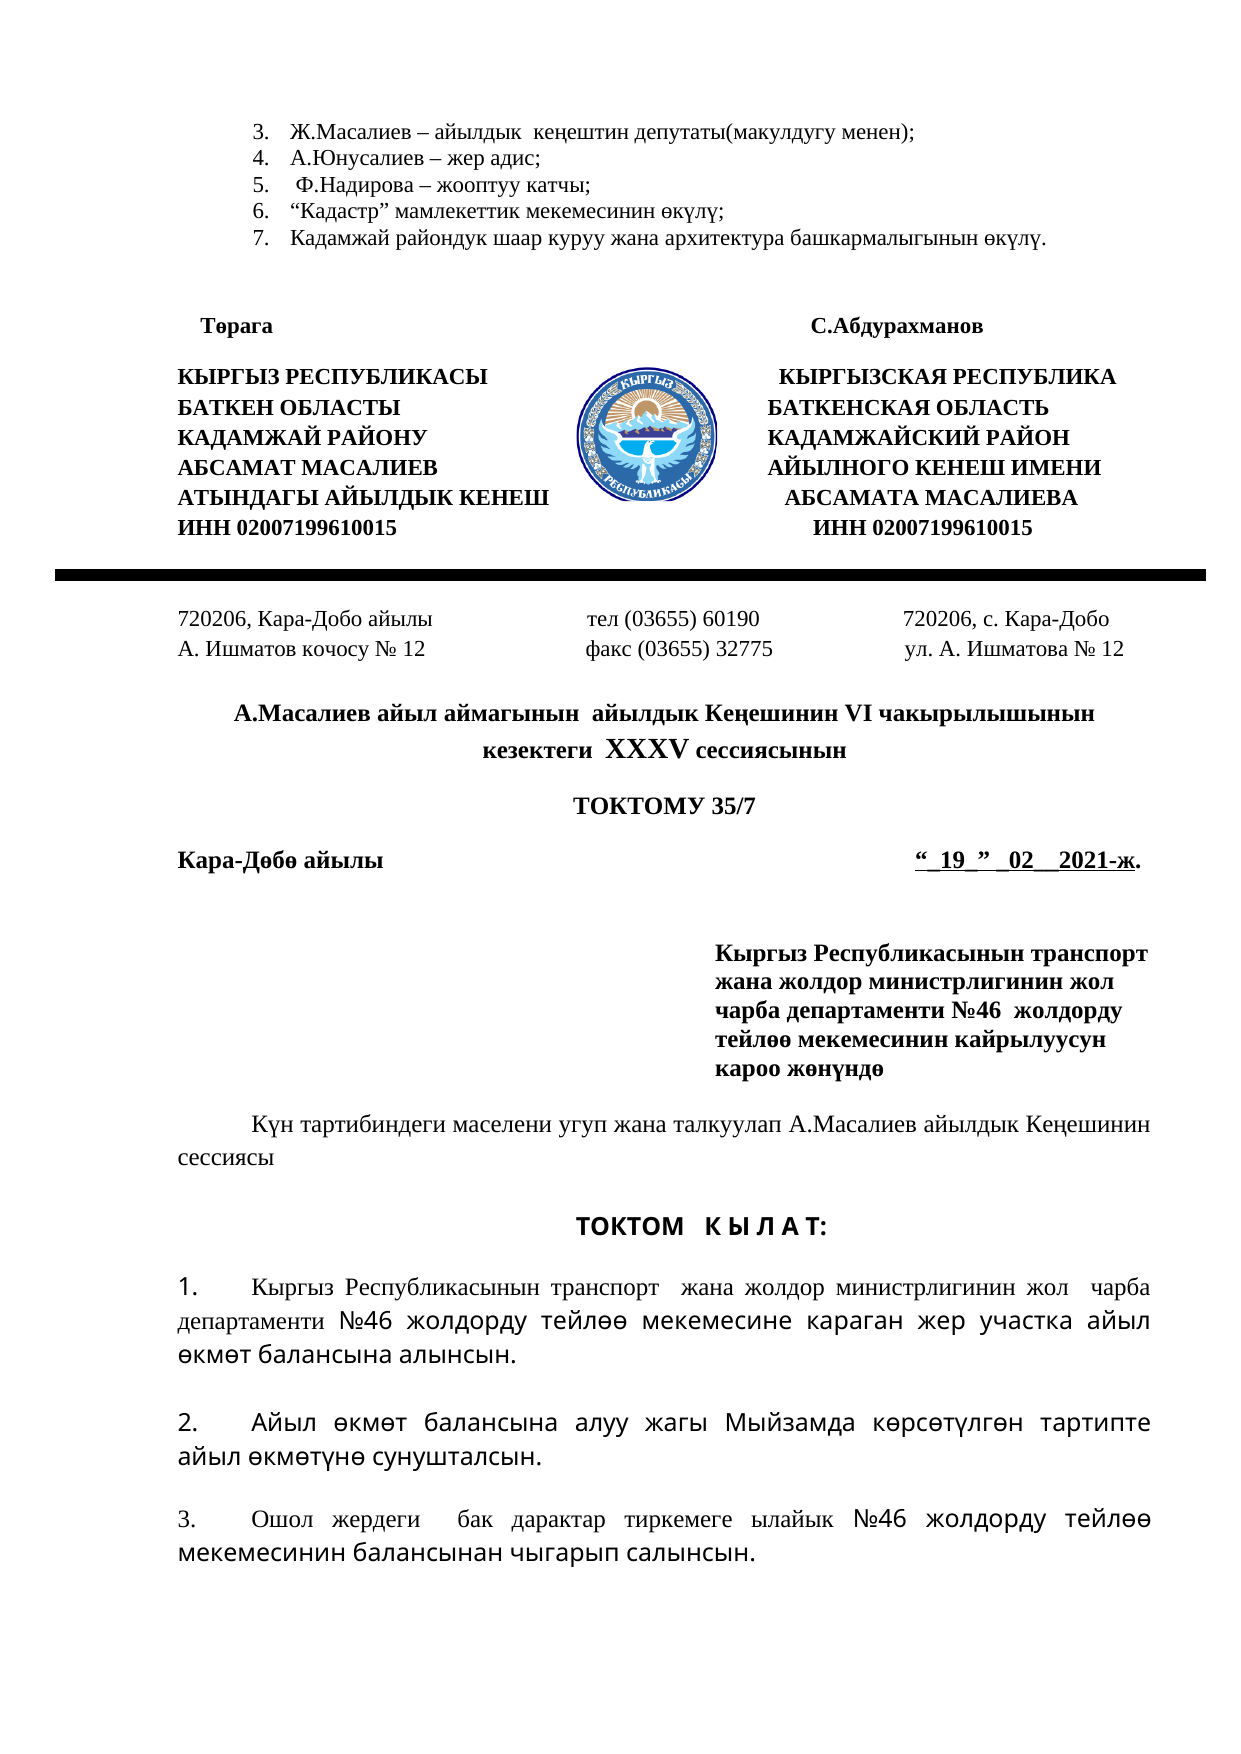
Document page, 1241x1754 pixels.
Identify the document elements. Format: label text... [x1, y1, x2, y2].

text чарба департаменти №46 жолдорду [177, 995, 1152, 1024]
text ИНН 02007199610015 ИНН 02007199610015 [177, 514, 1152, 541]
text Кыргыз Республикасынын транспорт [177, 938, 1152, 966]
text БАТКЕН ОБЛАСТЫ БАТКЕНСКАЯ ОБЛАСТЬ [710, 394, 1152, 420]
list А.Юнусалиев – жер адис; [252, 144, 1152, 171]
text тейлөө мекемесинин кайрылуусун [177, 1024, 1152, 1053]
picture [576, 367, 718, 502]
text жана жолдор министрлигинин жол [177, 966, 1152, 995]
text АБСАМАТ МАСАЛИЕВ АЙЫЛНОГО КЕНЕШ ИМЕНИ АТЫНДАГЫ АЙЫЛДЫК КЕНЕШ АБСАМАТА МАСАЛИЕВА [177, 454, 1152, 511]
text кароо жөнүндө [177, 1053, 1152, 1081]
text 3. Ошол жердеги бак дарактар тиркемеге ылайык №46 жолдорду тейлөө мекемесинин балансынан чыгарып салынсын. [177, 1501, 1152, 1569]
list Кадамжай райондук шаар куруу жана архитектура башкармалыгынын өкүлү. [252, 223, 1152, 250]
list “Кадастр” мамлекеттик мекемесинин өкүлү; [252, 197, 1152, 223]
text Төрага С.Абдурахманов [177, 312, 1152, 339]
text А.Масалиев айыл аймагынын айылдык Кеңешинин VI чакырылышынын кезектеги XXХV сессиясынын [177, 698, 1152, 765]
text Күн тартибиндеги маселени угуп жана талкуулап А.Масалиев айылдык Кеңешинин сессиясы [177, 1109, 1152, 1171]
text 720206, Кара-Добо айылы тел (03655) 60190 720206, с. Кара-Добо [177, 605, 1152, 631]
text Кара-Дөбө айылы “_19_” _02__2021-ж. [177, 845, 1152, 873]
text КАДАМЖАЙ РАЙОНУ КАДАМЖАЙСКИЙ РАЙОН [177, 424, 576, 450]
text КАДАМЖАЙ РАЙОНУ КАДАМЖАЙСКИЙ РАЙОН [717, 424, 1152, 450]
text БАТКЕН ОБЛАСТЫ БАТКЕНСКАЯ ОБЛАСТЬ [177, 394, 582, 420]
list Ж.Масалиев – айылдык кеңештин депутаты(макулдугу менен); [252, 118, 1152, 144]
text ТОКТОМУ 35/7 [177, 791, 1152, 819]
text А. Ишматов кочосу № 12 факс (03655) 32775 ул. А. Ишматова № 12 [177, 635, 1152, 662]
text 2. Айыл өкмөт балансына алуу жагы Мыйзамда көрсөтүлгөн тартипте айыл өкмөтүнө сунушталсын. [177, 1405, 1152, 1473]
text 1. Кыргыз Республикасынын транспорт жана жолдор министрлигинин жол чарба департаменти №46 жолдорду тейлөө мекемесине караган жер участка айыл өкмөт балансына алынсын. [177, 1268, 1152, 1371]
text ТОКТОМ К Ы Л А Т: [177, 1208, 1152, 1243]
text КЫРГЫЗ РЕСПУБЛИКАСЫ КЫРГЫЗСКАЯ РЕСПУБЛИКА [177, 363, 1152, 390]
list Ф.Надирова – жооптуу катчы; [252, 171, 1152, 197]
